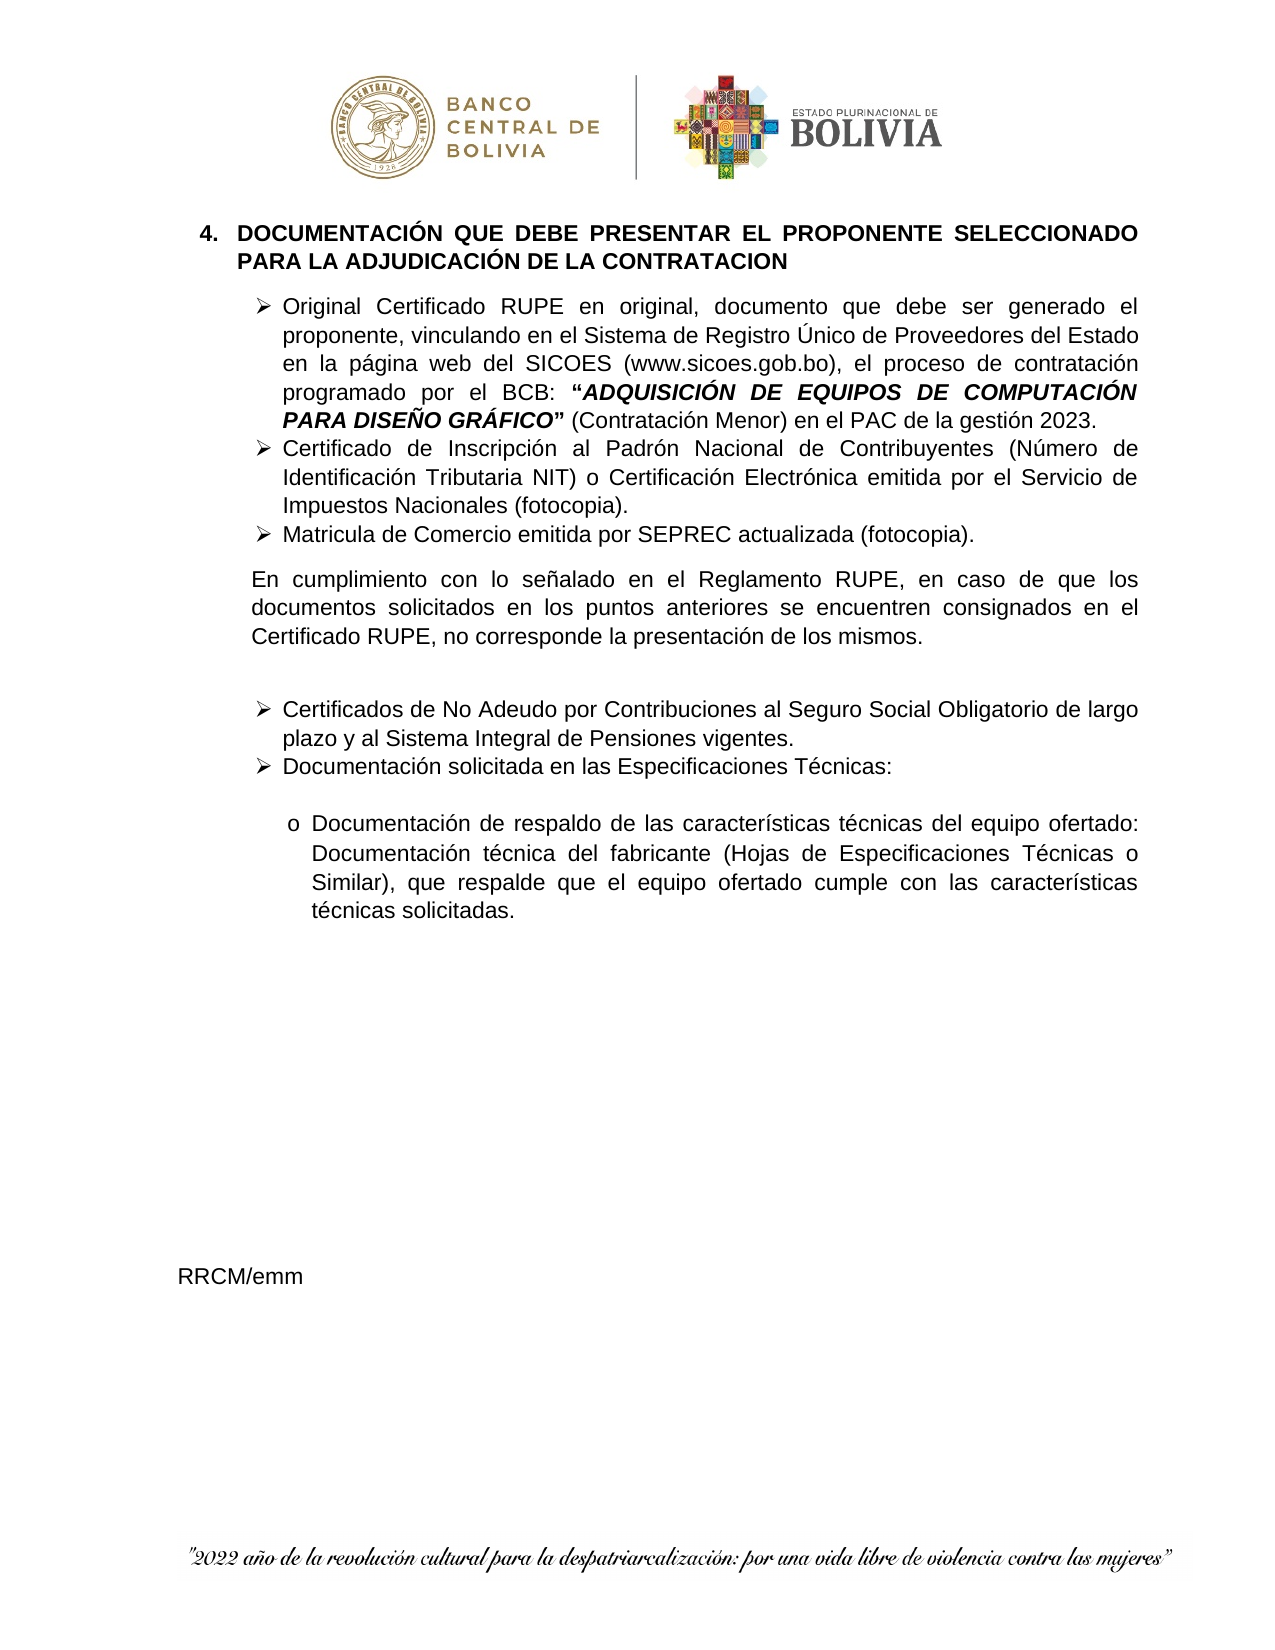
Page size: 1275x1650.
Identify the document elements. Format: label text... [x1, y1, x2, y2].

picture [177, 1531, 1194, 1581]
list Original Certificado RUPE en original, documento que debe ser generado el proponente, vinculando en el Sistema de Registro Único de Proveedores del Estado en la página web del SICOES (www.sicoes.gob.bo), el proceso de contratación programado por el BCB: “ADQUISICIÓN DE EQUIPOS DE COMPUTACIÓN PARA DISEÑO GRÁFICO” (Contratación Menor) en el PAC de la gestión 2023. [254, 293, 1139, 433]
list Documentación solicitada en las Especificaciones Técnicas: [254, 753, 1139, 779]
picture [0, 11, 1272, 218]
text En cumplimiento con lo señalado en el Reglamento RUPE, en caso de que los documentos solicitados en los puntos anteriores se encuentren consignados en el Certificado RUPE, no corresponde la presentación de los mismos. [251, 566, 1139, 649]
list Documentación de respaldo de las características técnicas del equipo ofertado: Documentación técnica del fabricante (Hojas de Especificaciones Técnicas o Similar), que respalde que el equipo ofertado cumple con las características técnicas solicitadas. [287, 810, 1139, 924]
list Certificados de No Adeudo por Contribuciones al Seguro Social Obligatorio de largo plazo y al Sistema Integral de Pensiones vigentes. [254, 696, 1139, 751]
list DOCUMENTACIÓN QUE DEBE PRESENTAR EL PROPONENTE SELECCIONADO PARA LA ADJUDICACIÓN DE LA CONTRATACION [199, 150, 1139, 274]
list Matricula de Comercio emitida por SEPREC actualizada (fotocopia). [254, 521, 1139, 547]
text RRCM/emm [177, 1263, 1139, 1289]
list Certificado de Inscripción al Padrón Nacional de Contribuyentes (Número de Identificación Tributaria NIT) o Certificación Electrónica emitida por el Servicio de Impuestos Nacionales (fotocopia). [254, 435, 1139, 519]
